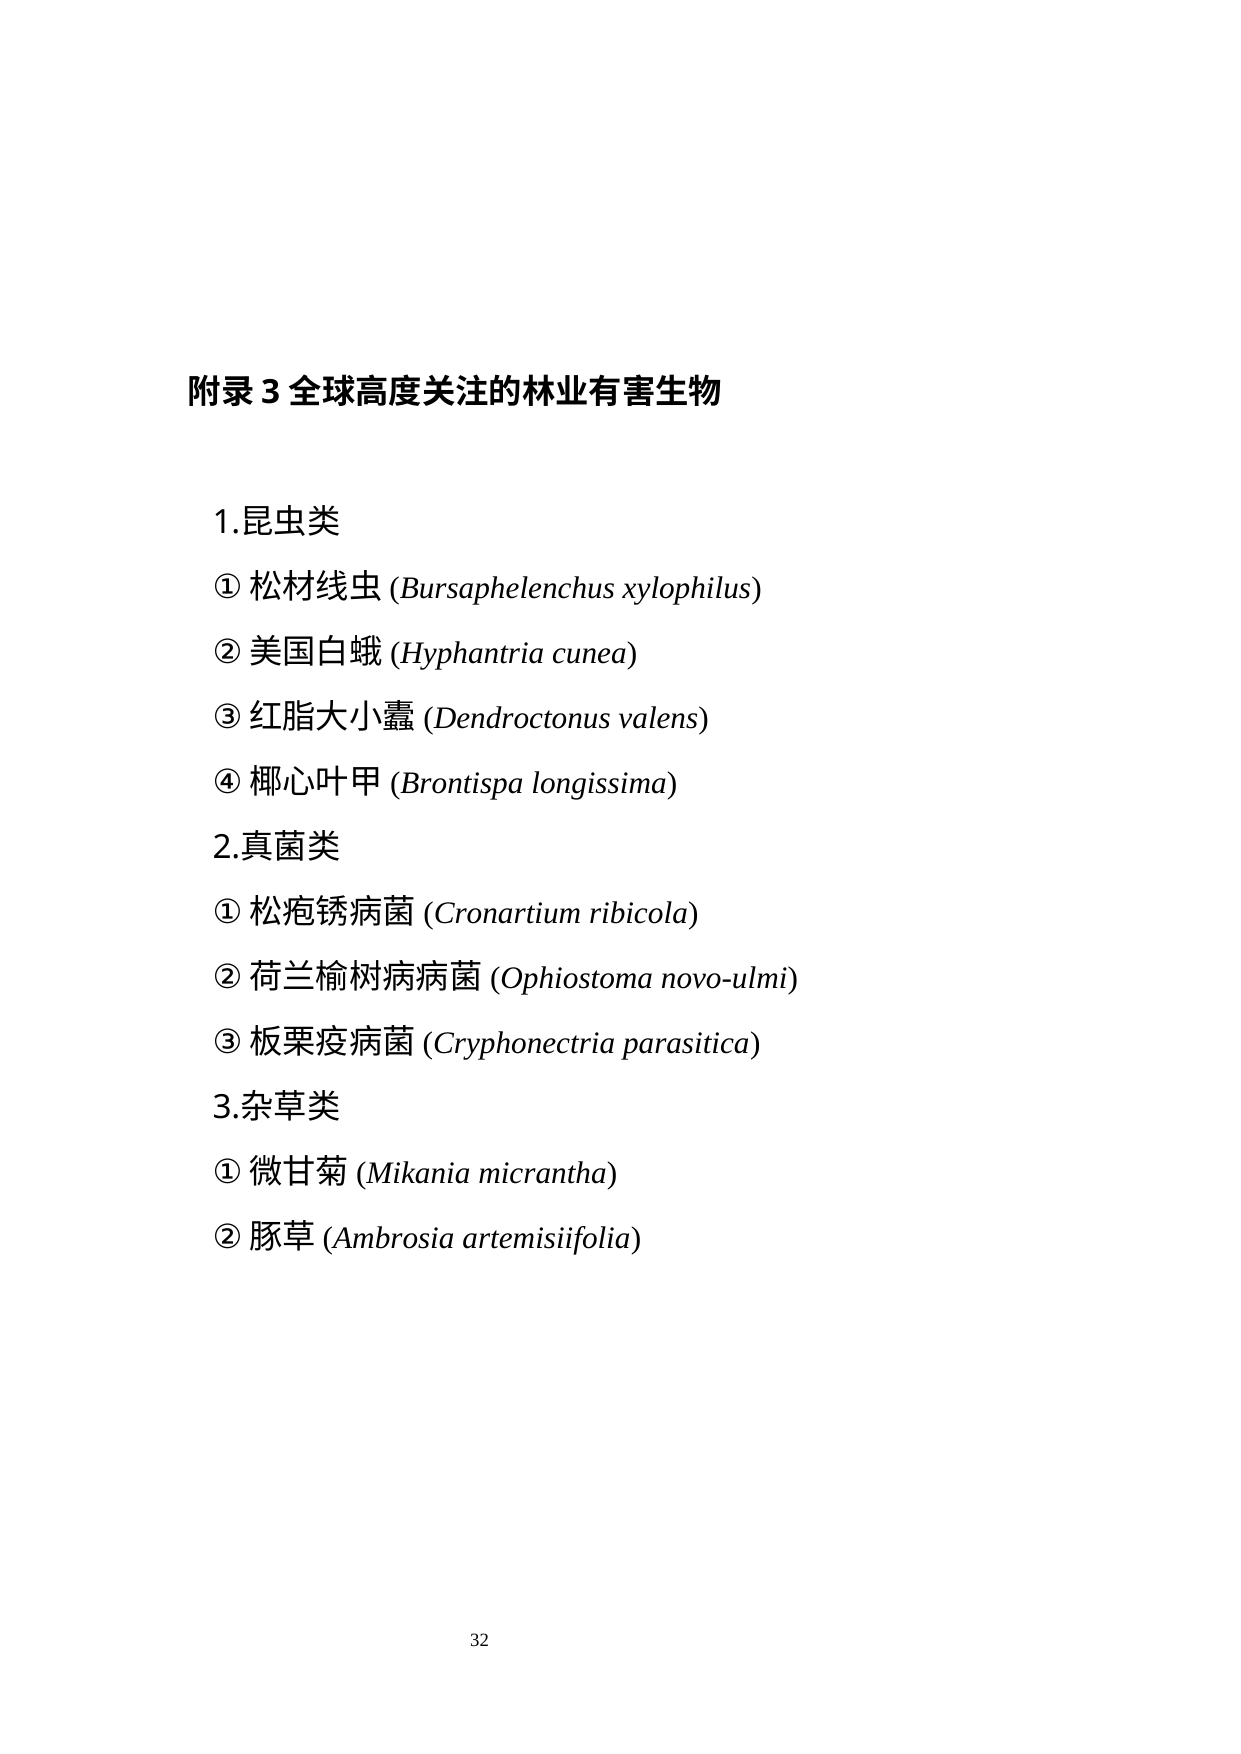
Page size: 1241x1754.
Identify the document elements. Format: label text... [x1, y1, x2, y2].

text 1.昆虫类 [212, 487, 1053, 552]
text ①松疱锈病菌 (Cronartium ribicola) [212, 877, 1053, 942]
text ①微甘菊 (Mikania micrantha) [212, 1137, 1053, 1202]
text ②荷兰榆树病病菌 (Ophiostoma novo-ulmi) [212, 942, 1053, 1007]
text ②豚草 (Ambrosia artemisiifolia) [212, 1202, 1053, 1267]
text ③红脂大小蠹 (Dendroctonus valens) [212, 682, 1053, 747]
text 2.真菌类 [212, 812, 1053, 877]
text ③板栗疫病菌 (Cryphonectria parasitica) [212, 1007, 1053, 1072]
text ①松材线虫 (Bursaphelenchus xylophilus) [212, 552, 1053, 617]
text ②美国白蛾 (Hyphantria cunea) [212, 617, 1053, 682]
text 附录3 全球高度关注的林业有害生物 [187, 357, 1053, 422]
text ④椰心叶甲 (Brontispa longissima) [212, 747, 1053, 812]
text 3.杂草类 [212, 1072, 1053, 1137]
